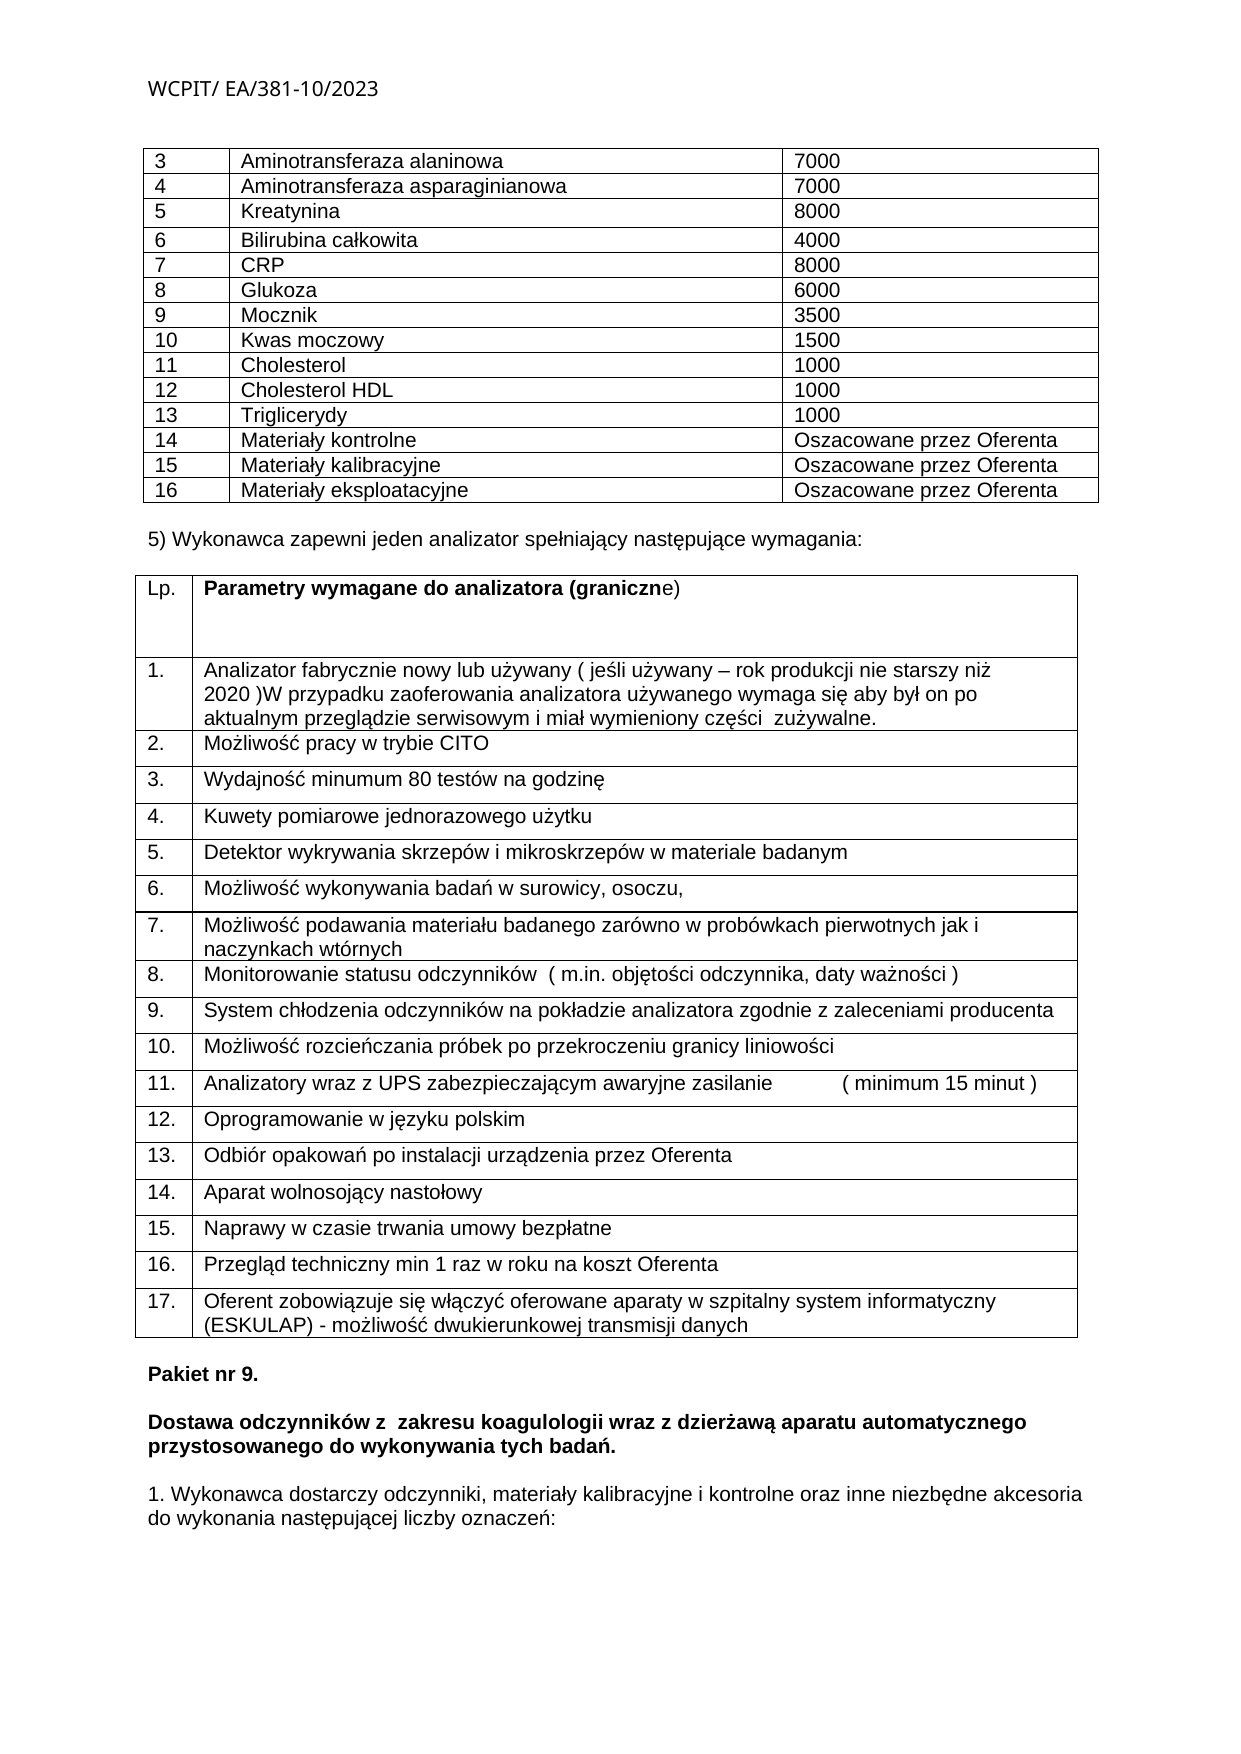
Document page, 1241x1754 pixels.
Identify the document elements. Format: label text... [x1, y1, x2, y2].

table_cell 4000 [783, 228, 1098, 252]
table_cell 10. [136, 1034, 192, 1069]
table_cell Oszacowane przez Oferenta [783, 478, 1098, 502]
table_cell 1000 [783, 353, 1098, 377]
text Pakiet nr 9. [148, 1362, 1093, 1386]
table_cell 7 [144, 253, 229, 277]
table_cell Analizator fabrycznie nowy lub używany ( jeśli używany – rok produkcji nie starszy niż 2020 )W przypadku zaoferowania analizatora używanego wymaga się aby był on po aktualnym przeglądzie serwisowym i miał wymieniony części zużywalne. [193, 658, 1077, 730]
table_cell Możliwość wykonywania badań w surowicy, osoczu, [193, 876, 1077, 911]
table_cell 1000 [783, 403, 1098, 427]
table_cell 8000 [783, 199, 1098, 227]
table_cell Możliwość pracy w trybie CITO [193, 731, 1077, 766]
table_cell Przegląd techniczny min 1 raz w roku na koszt Oferenta [193, 1252, 1077, 1288]
table_cell Kwas moczowy [230, 328, 782, 352]
table_header Lp. [136, 576, 192, 657]
table_cell 15. [136, 1216, 192, 1251]
table_cell Mocznik [230, 303, 782, 327]
table_cell 6000 [783, 278, 1098, 302]
text 5) Wykonawca zapewni jeden analizator spełniający następujące wymagania: [148, 527, 1093, 551]
table_cell Oszacowane przez Oferenta [783, 453, 1098, 477]
table_cell 8 [144, 278, 229, 302]
table_cell Aminotransferaza alaninowa [230, 149, 782, 173]
table_cell Detektor wykrywania skrzepów i mikroskrzepów w materiale badanym [193, 840, 1077, 875]
table_cell 11 [144, 353, 229, 377]
table_cell 10 [144, 328, 229, 352]
table_cell Możliwość podawania materiału badanego zarówno w probówkach pierwotnych jak i naczynkach wtórnych [193, 913, 1077, 960]
table_cell Naprawy w czasie trwania umowy bezpłatne [193, 1216, 1077, 1251]
table_cell 6. [136, 876, 192, 911]
table_cell 7. [136, 913, 192, 960]
table_cell 15 [144, 453, 229, 477]
table_cell Bilirubina całkowita [230, 228, 782, 252]
table_cell 4. [136, 804, 192, 839]
table_cell System chłodzenia odczynników na pokładzie analizatora zgodnie z zaleceniami producenta [193, 998, 1077, 1033]
table_cell 3. [136, 767, 192, 802]
table_cell Możliwość rozcieńczania próbek po przekroczeniu granicy liniowości [193, 1034, 1077, 1069]
table_cell Monitorowanie statusu odczynników ( m.in. objętości odczynnika, daty ważności ) [193, 961, 1077, 997]
table_cell 7000 [783, 174, 1098, 198]
table_cell 5. [136, 840, 192, 875]
table_cell 9 [144, 303, 229, 327]
table_cell Odbiór opakowań po instalacji urządzenia przez Oferenta [193, 1143, 1077, 1178]
table_cell 6 [144, 228, 229, 252]
table_cell 13. [136, 1143, 192, 1178]
table_header Parametry wymagane do analizatora (graniczne) [193, 576, 1077, 657]
table_cell Cholesterol HDL [230, 378, 782, 402]
table_cell 5 [144, 199, 229, 227]
table_cell Oferent zobowiązuje się włączyć oferowane aparaty w szpitalny system informatyczny (ESKULAP) - możliwość dwukierunkowej transmisji danych [193, 1289, 1077, 1337]
table_cell 8000 [783, 253, 1098, 277]
table_cell 12 [144, 378, 229, 402]
table_cell 1500 [783, 328, 1098, 352]
table_cell CRP [230, 253, 782, 277]
table_cell Oprogramowanie w języku polskim [193, 1107, 1077, 1142]
table_cell Aparat wolnosojący nastołowy [193, 1180, 1077, 1215]
table_cell 3 [144, 149, 229, 173]
table_cell 14 [144, 428, 229, 452]
table_cell 1000 [783, 378, 1098, 402]
table_cell 7000 [783, 149, 1098, 173]
table_cell 16 [144, 478, 229, 502]
table_cell Materiały eksploatacyjne [230, 478, 782, 502]
table_cell 4 [144, 174, 229, 198]
table_cell 9. [136, 998, 192, 1033]
text 1. Wykonawca dostarczy odczynniki, materiały kalibracyjne i kontrolne oraz inne niezbędne akcesoria do wykonania następującej liczby oznaczeń: [148, 1481, 1093, 1529]
table_cell Kuwety pomiarowe jednorazowego użytku [193, 804, 1077, 839]
text Dostawa odczynników z zakresu koagulologii wraz z dzierżawą aparatu automatycznego przystosowanego do wykonywania tych badań. [148, 1409, 1093, 1457]
table_cell Aminotransferaza asparaginianowa [230, 174, 782, 198]
table_cell Analizatory wraz z UPS zabezpieczającym awaryjne zasilanie ( minimum 15 minut ) [193, 1071, 1077, 1106]
table_cell 14. [136, 1180, 192, 1215]
table_cell Wydajność minumum 80 testów na godzinę [193, 767, 1077, 802]
table_cell 8. [136, 961, 192, 997]
table_cell 12. [136, 1107, 192, 1142]
table_cell 13 [144, 403, 229, 427]
table_cell Kreatynina [230, 199, 782, 227]
table_cell Oszacowane przez Oferenta [783, 428, 1098, 452]
table_cell Glukoza [230, 278, 782, 302]
table_cell 16. [136, 1252, 192, 1288]
table_cell 17. [136, 1289, 192, 1337]
table_cell Cholesterol [230, 353, 782, 377]
table_cell 3500 [783, 303, 1098, 327]
table_cell 11. [136, 1071, 192, 1106]
table_cell Materiały kalibracyjne [230, 453, 782, 477]
table_cell Triglicerydy [230, 403, 782, 427]
table_cell 2. [136, 731, 192, 766]
table_cell Materiały kontrolne [230, 428, 782, 452]
table_cell 1. [136, 658, 192, 730]
